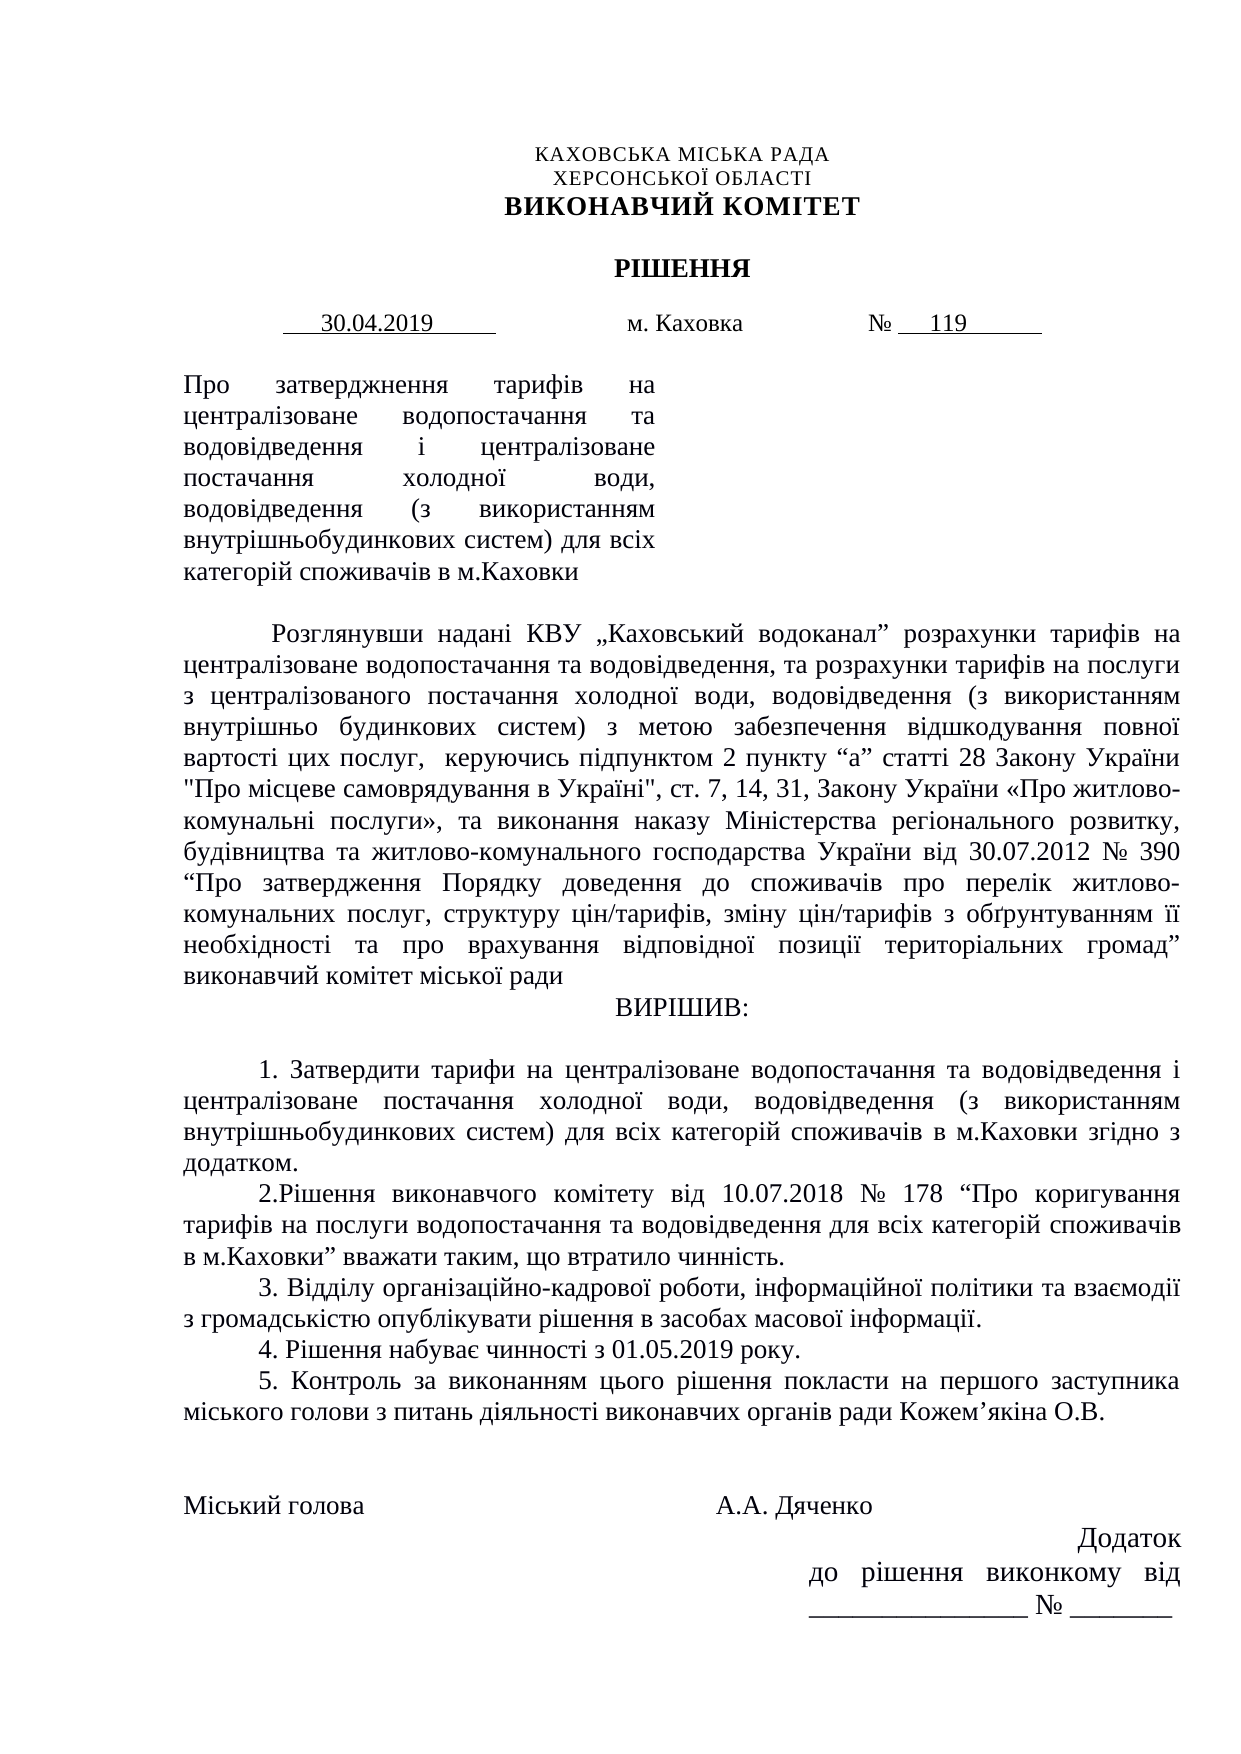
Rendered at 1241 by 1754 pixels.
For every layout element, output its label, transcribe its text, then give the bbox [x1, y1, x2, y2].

text 30.04.2019 м. Каховка № 119 [183, 308, 1181, 337]
text 3. Відділу організаційно-кадрової роботи, інформаційної політики та взаємодії з громадськістю опублікувати рішення в засобах масової інформації. [183, 1271, 1181, 1333]
text КАХОВСЬКА МІСЬКА РАДА [183, 142, 1181, 166]
text до рішення виконкому від _______________ № _______ [809, 1554, 1181, 1621]
text 5. Контроль за виконанням цього рішення покласти на першого заступника міського голови з питань діяльності виконавчих органів ради Кожем’якіна О.В. [183, 1364, 1181, 1427]
text 2.Рішення виконавчого комітету від 10.07.2018 № 178 “Про коригування тарифів на послуги водопостачання та водовідведення для всіх категорій споживачів в м.Каховки” вважати таким, що втратило чинність. [183, 1177, 1181, 1271]
text Про затверджнення тарифів на централізоване водопостачання та водовідведення і централізоване постачання холодної води, водовідведення (з використанням внутрішньобудинкових систем) для всіх категорій споживачів в м.Каховки [183, 368, 656, 586]
text ВИРІШИВ: [183, 991, 1181, 1022]
text РІШЕННЯ [183, 253, 1181, 284]
text Додаток [809, 1520, 1181, 1554]
text 4. Рішення набуває чинності з 01.05.2019 року. [183, 1333, 1181, 1364]
text ВИКОНАВЧИЙ КОМІТЕТ [183, 190, 1181, 221]
text ХЕРСОНСЬКОЇ ОБЛАСТІ [183, 166, 1181, 190]
text 1. Затвердити тарифи на централізоване водопостачання та водовідведення і централізоване постачання холодної води, водовідведення (з використанням внутрішньобудинкових систем) для всіх категорій споживачів в м.Каховки згідно з додатком. [183, 1053, 1181, 1177]
text Розглянувши надані КВУ „Каховський водоканал” розрахунки тарифів на централізоване водопостачання та водовідведення, та розрахунки тарифів на послуги з централізованого постачання холодної води, водовідведення (з використанням внутрішньо будинкових систем) з метою забезпечення відшкодування повної вартості цих послуг, керуючись підпунктом 2 пункту “а” статті 28 Закону України "Про місцеве самоврядування в Україні", ст. 7, 14, 31, Закону України «Про житлово-комунальні послуги», та виконання наказу Міністерства регіонального розвитку, будівництва та житлово-комунального господарства України від 30.07.2012 № 390 “Про затвердження Порядку доведення до споживачів про перелік житлово-комунальних послуг, структуру цін/тарифів, зміну цін/тарифів з обґрунтуванням її необхідності та про врахування відповідної позиції територіальних громад” виконавчий комітет міської ради [183, 617, 1181, 991]
text Міський голова А.А. Дяченко [183, 1489, 1181, 1520]
